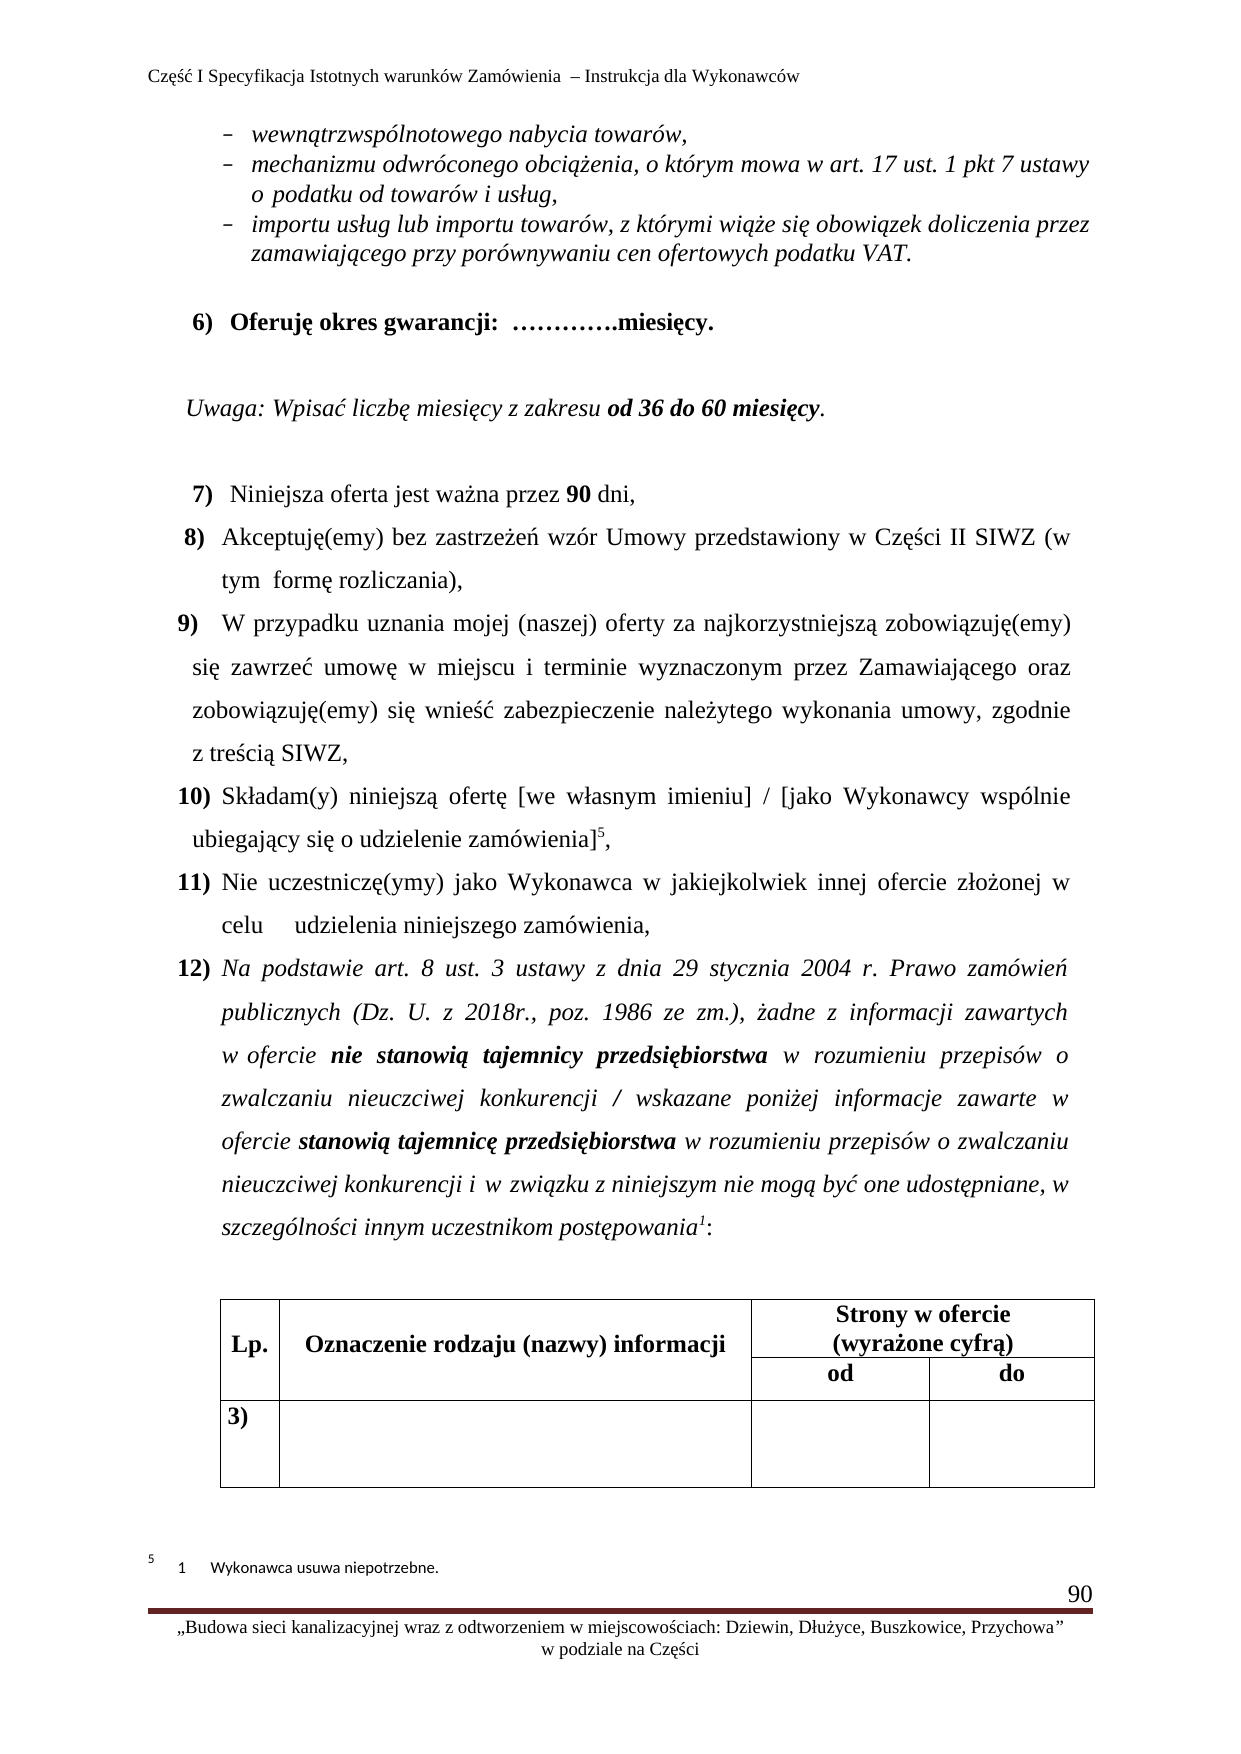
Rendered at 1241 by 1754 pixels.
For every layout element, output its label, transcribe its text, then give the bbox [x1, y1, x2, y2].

list Na podstawie art. 8 ust. 3 ustawy z dnia 29 stycznia 2004 r. Prawo zamówień publicznych (Dz. U. z 2018r., poz. 1986 ze zm.), żadne z informacji zawartych w ofercie nie stanowią tajemnicy przedsiębiorstwa w rozumieniu przepisów o zwalczaniu nieuczciwej konkurencji / wskazane poniżej informacje zawarte w ofercie stanowią tajemnicę przedsiębiorstwa w rozumieniu przepisów o zwalczaniu nieuczciwej konkurencji i w związku z niniejszym nie mogą być one udostępniane, w szczególności innym uczestnikom postępowania1: [177, 953, 1071, 1241]
table_header Strony w ofercie (wyrażone cyfrą) [752, 1300, 1094, 1357]
list importu usług lub importu towarów, z którymi wiąże się obowiązek doliczenia przez zamawiającego przy porównywaniu cen ofertowych podatku VAT. [221, 208, 1092, 267]
list Niniejsza oferta jest ważna przez 90 dni, [192, 479, 1071, 508]
table_cell [280, 1401, 751, 1487]
table_cell od [752, 1358, 929, 1400]
list Nie uczestniczę(ymy) jako Wykonawca w jakiejkolwiek innej ofercie złożonej w celu udzielenia niniejszego zamówienia, [177, 867, 1071, 939]
table_cell do [930, 1358, 1094, 1400]
list Składam(y) niniejszą ofertę [we własnym imieniu] / [jako Wykonawcy wspólnie ubiegający się o udzielenie zamówienia], [177, 781, 1071, 853]
list mechanizmu odwróconego obciążenia, o którym mowa w art. 17 ust. 1 pkt 7 ustawy o podatku od towarów i usług, [221, 149, 1092, 208]
table_header Oznaczenie rodzaju (nazwy) informacji [280, 1300, 751, 1400]
table_cell [930, 1401, 1094, 1487]
list W przypadku uznania mojej (naszej) oferty za najkorzystniejszą zobowiązuję(emy) się zawrzeć umowę w miejscu i terminie wyznaczonym przez Zamawiającego oraz zobowiązuję(emy) się wnieść zabezpieczenie należytego wykonania umowy, zgodnie z treścią SIWZ, [177, 608, 1071, 767]
table_header Lp. [221, 1300, 279, 1400]
list wewnątrzwspólnotowego nabycia towarów, [221, 118, 1092, 149]
text Uwaga: Wpisać liczbę miesięcy z zakresu od 36 do 60 miesięcy. [185, 393, 1071, 422]
list Akceptuję(emy) bez zastrzeżeń wzór Umowy przedstawiony w Części II SIWZ (w tym formę rozliczania), [184, 522, 1071, 594]
table_cell [752, 1401, 929, 1487]
table_cell [221, 1401, 279, 1487]
list Oferuję okres gwarancji: ………….miesięcy. [192, 307, 1071, 335]
